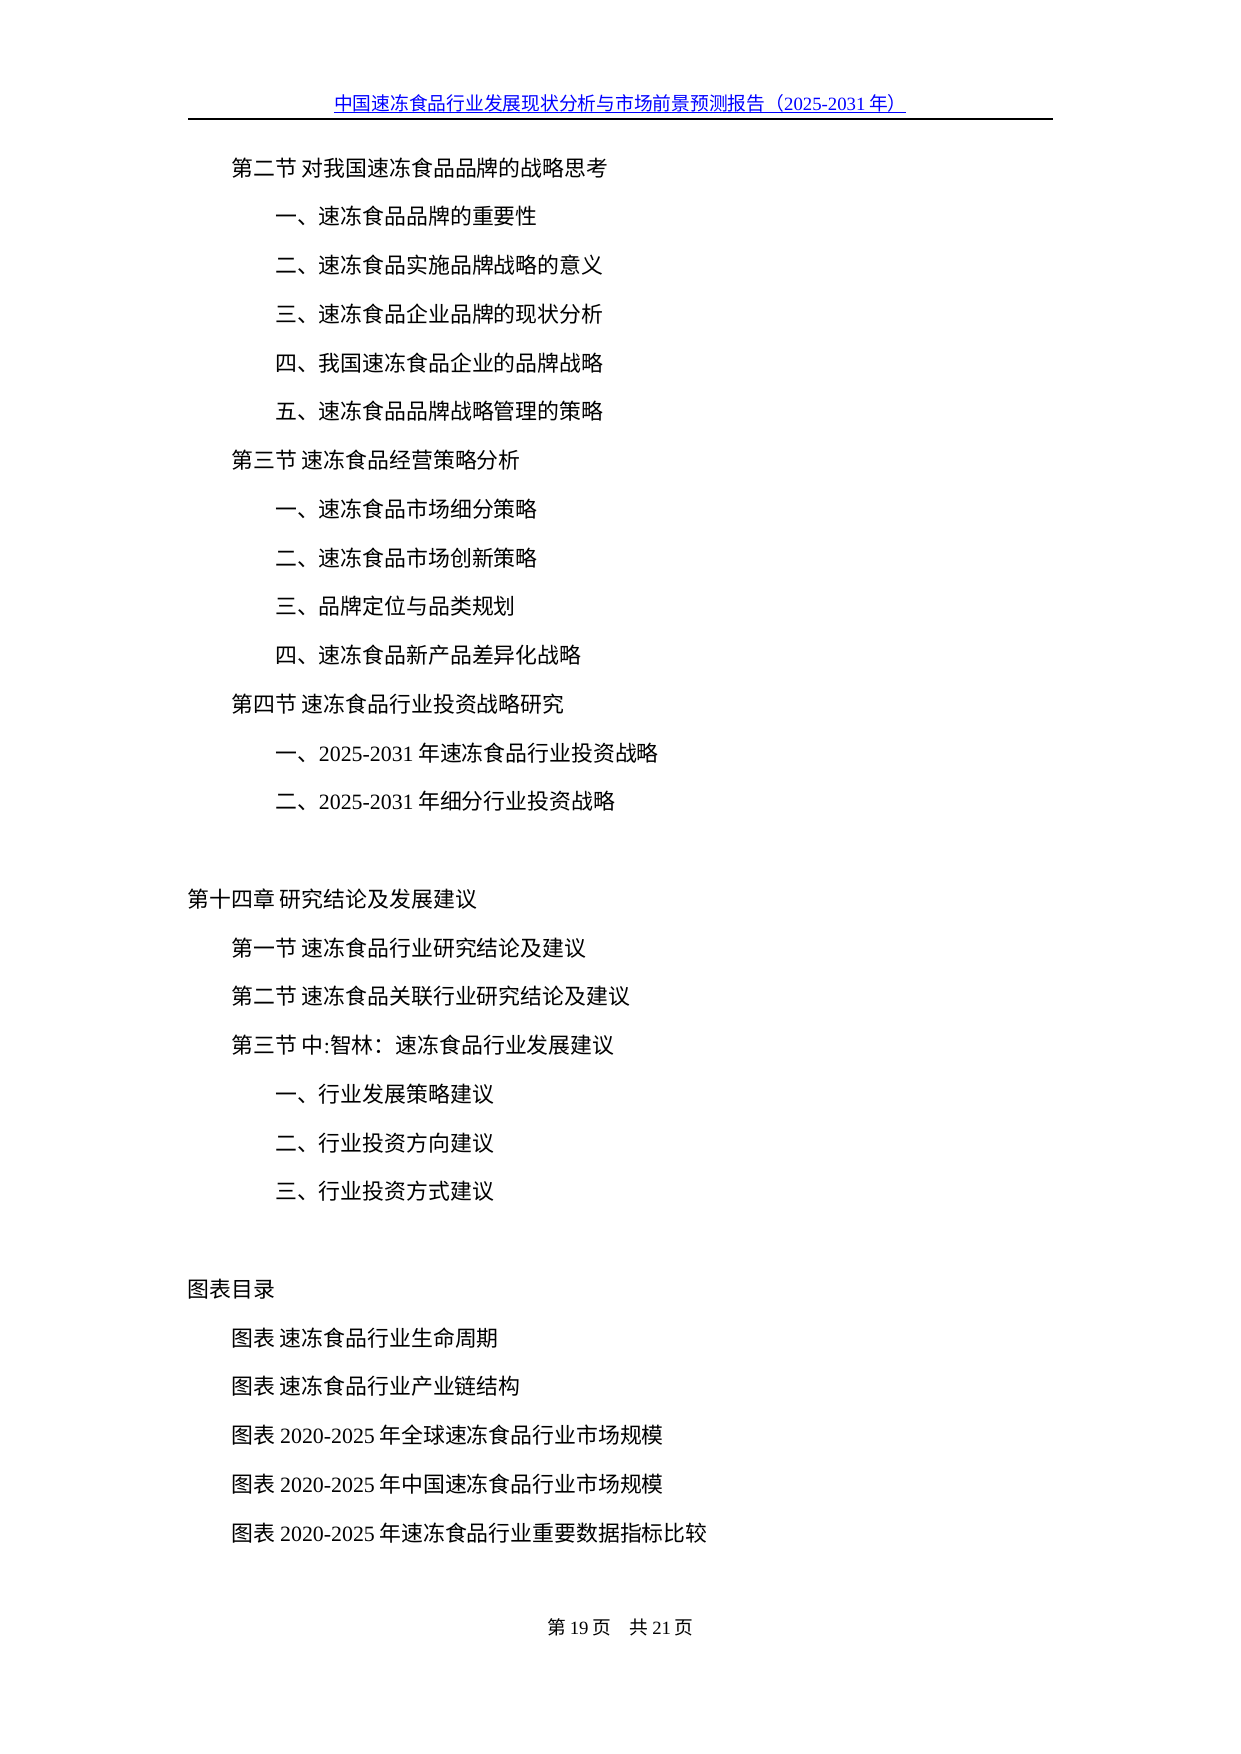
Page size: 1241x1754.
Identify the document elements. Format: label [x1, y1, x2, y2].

text [187, 150, 1053, 1548]
